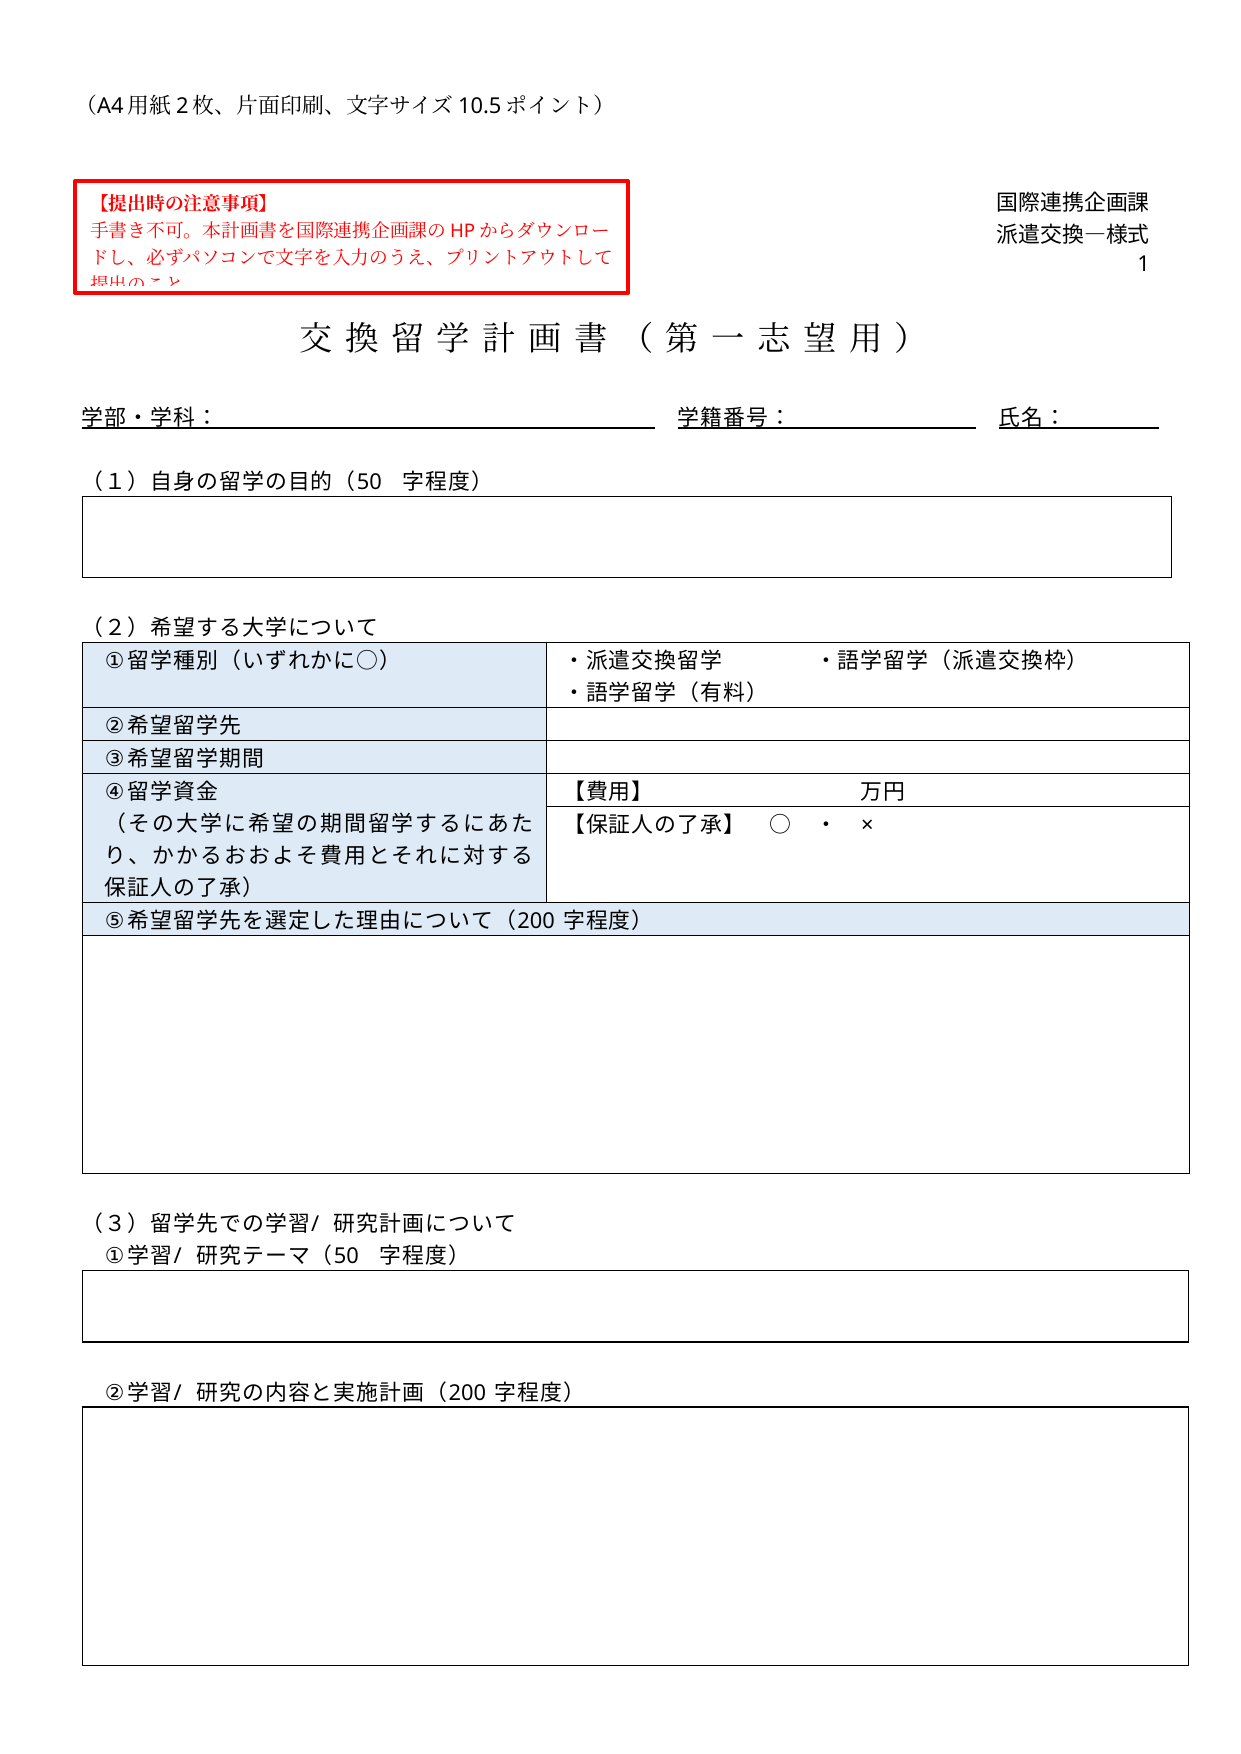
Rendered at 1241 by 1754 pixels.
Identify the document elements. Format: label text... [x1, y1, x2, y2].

text ①学習/研究テーマ（50字程度） [101, 1238, 1159, 1270]
table_cell [83, 936, 1189, 1173]
table_cell [547, 708, 1189, 740]
table_cell ②希望留学先 [83, 708, 546, 740]
table_header [83, 497, 1171, 577]
table_header ①留学種別（いずれかに○） [83, 643, 546, 707]
text （３）留学先での学習/研究計画について [82, 1206, 1159, 1238]
table_cell ⑤希望留学先を選定した理由について（200字程度） [83, 903, 1189, 935]
text （２）希望する大学について [82, 610, 1159, 642]
table_header [83, 1271, 1188, 1341]
text ②学習/研究の内容と実施計画（200字程度） [101, 1374, 1159, 1406]
table_cell ④留学資金 （その大学に希望の期間留学するにあたり、かかるおおよそ費用とそれに対する保証人の了承） [83, 774, 546, 902]
text 交換留学計画書（第一志望用） [82, 304, 1159, 368]
table_cell ③希望留学期間 [83, 741, 546, 773]
table_header ・派遣交換留学 ・語学留学（派遣交換枠） ・語学留学（有料） [547, 643, 1189, 707]
table_cell 【費用】 万円 [547, 774, 1189, 806]
text （１）自身の留学の目的（50字程度） [82, 463, 1159, 496]
table_cell [547, 741, 1189, 773]
table_cell 【保証人の了承】 ○ ・ × [547, 807, 1189, 902]
text 学部・学科： 学籍番号： 氏名： [82, 399, 1159, 432]
table_header [83, 1408, 1188, 1665]
